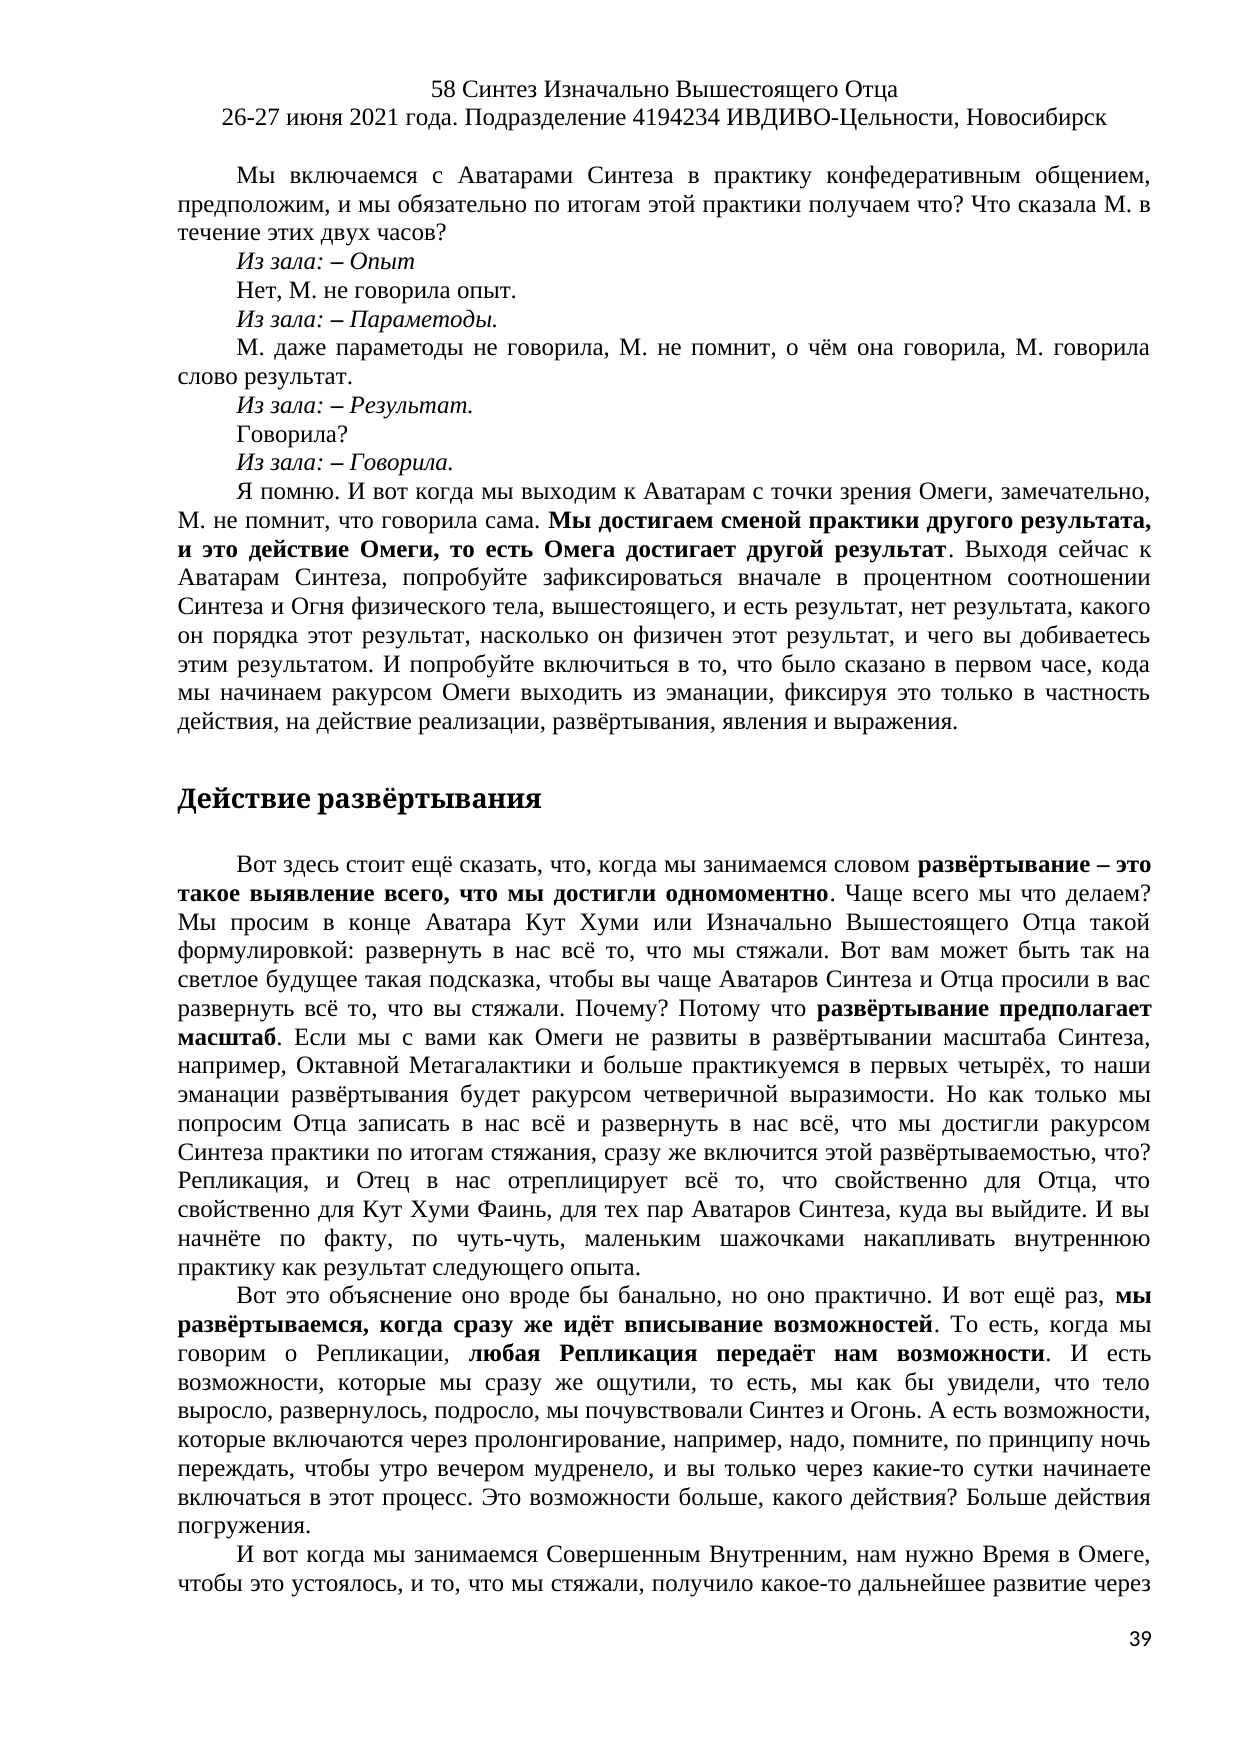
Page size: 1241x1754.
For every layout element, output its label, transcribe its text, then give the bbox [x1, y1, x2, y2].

text Нет, М. не говорила опыт. [177, 275, 1152, 304]
text Из зала: – Параметоды. [177, 304, 1152, 332]
text Мы включаемся с Аватарами Синтеза в практику конфедеративным общением, предположим, и мы обязательно по итогам этой практики получаем что? Что сказала М. в течение этих двух часов? [177, 160, 1152, 246]
text Из зала: – Результат. [177, 390, 1152, 419]
text М. даже параметоды не говорила, М. не помнит, о чём она говорила, М. говорила слово результат. [177, 332, 1152, 390]
text Говорила? [177, 419, 1152, 447]
subtitle Действие развёртывания [177, 784, 1152, 816]
text Вот здесь стоит ещё сказать, что, когда мы занимаемся словом развёртывание – это такое выявление всего, что мы достигли одномоментно. Чаще всего мы что делаем? Мы просим в конце Аватара Кут Хуми или Изначально Вышестоящего Отца такой формулировкой: развернуть в нас всё то, что мы стяжали. Вот вам может быть так на светлое будущее такая подсказка, чтобы вы чаще Аватаров Синтеза и Отца просили в вас развернуть всё то, что вы стяжали. Почему? Потому что развёртывание предполагает масштаб. Если мы с вами как Омеги не развиты в развёртывании масштаба Синтеза, например, Октавной Метагалактики и больше практикуемся в первых четырёх, то наши эманации развёртывания будет ракурсом четверичной выразимости. Но как только мы попросим Отца записать в нас всё и развернуть в нас всё, что мы достигли ракурсом Синтеза практики по итогам стяжания, сразу же включится этой развёртываемостью, что? Репликация, и Отец в нас отреплицирует всё то, что свойственно для Отца, что свойственно для Кут Хуми Фаинь, для тех пар Аватаров Синтеза, куда вы выйдите. И вы начнёте по факту, по чуть-чуть, маленьким шажочками накапливать внутреннюю практику как результат следующего опыта. [177, 849, 1152, 1280]
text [177, 1539, 1152, 1597]
text Я помню. И вот когда мы выходим к Аватарам с точки зрения Омеги, замечательно, М. не помнит, что говорила сама. Мы достигаем сменой практики другого результата, и это действие Омеги, то есть Омега достигает другой результат. Выходя сейчас к Аватарам Синтеза, попробуйте зафиксироваться вначале в процентном соотношении Синтеза и Огня физического тела, вышестоящего, и есть результат, нет результата, какого он порядка этот результат, насколько он физичен этот результат, и чего вы добиваетесь этим результатом. И попробуйте включиться в то, что было сказано в первом часе, кода мы начинаем ракурсом Омеги выходить из эманации, фиксируя это только в частность действия, на действие реализации, развёртывания, явления и выражения. [177, 476, 1152, 735]
text Из зала: – Опыт [177, 246, 1152, 275]
text Вот это объяснение оно вроде бы банально, но оно практично. И вот ещё раз, мы развёртываемся, когда сразу же идёт вписывание возможностей. То есть, когда мы говорим о Репликации, любая Репликация передаёт нам возможности. И есть возможности, которые мы сразу же ощутили, то есть, мы как бы увидели, что тело выросло, развернулось, подросло, мы почувствовали Синтез и Огонь. А есть возможности, которые включаются через пролонгирование, например, надо, помните, по принципу ночь переждать, чтобы утро вечером мудренело, и вы только через какие-то сутки начинаете включаться в этот процесс. Это возможности больше, какого действия? Больше действия погружения. [177, 1280, 1152, 1539]
text Из зала: – Говорила. [177, 447, 1152, 476]
